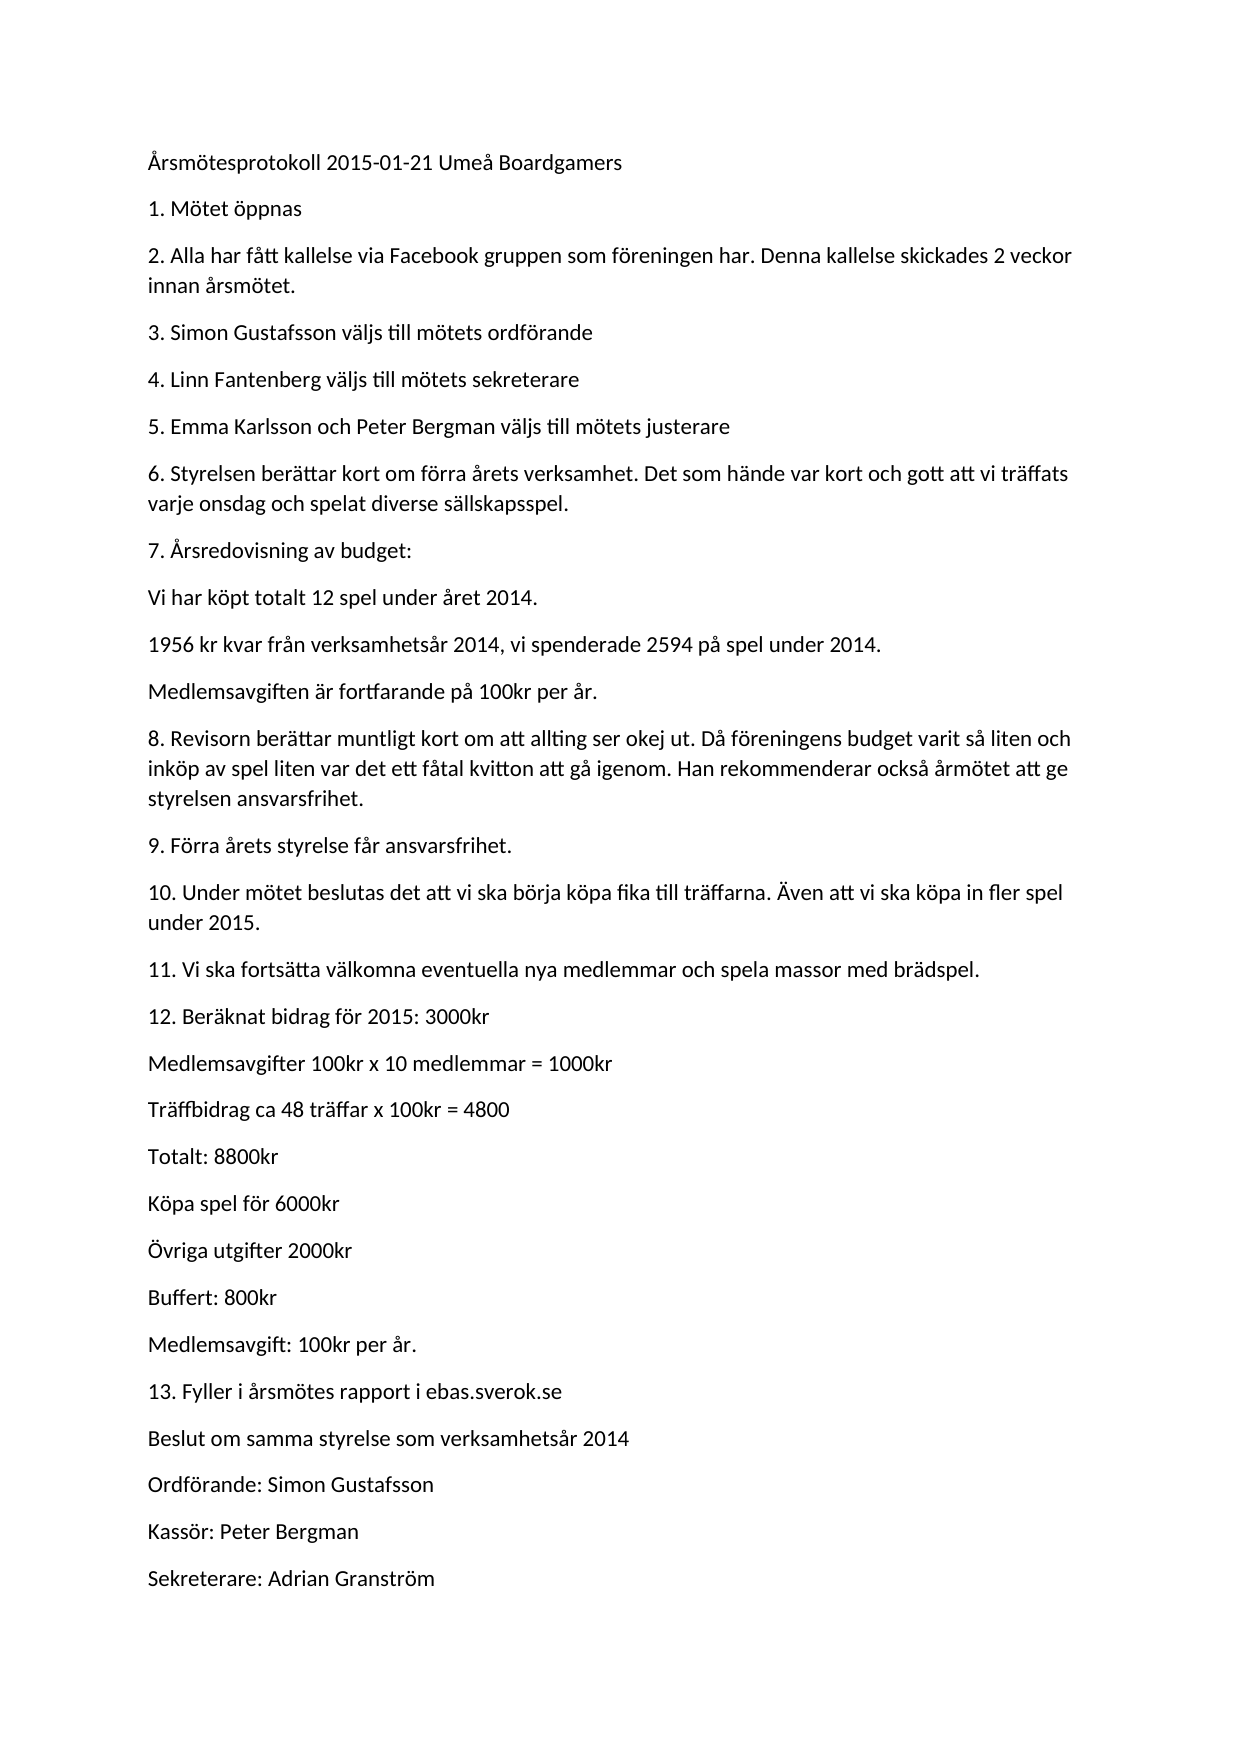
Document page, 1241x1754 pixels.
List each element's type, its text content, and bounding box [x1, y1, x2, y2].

text 5. Emma Karlsson och Peter Bergman väljs till mötets justerare [148, 412, 1093, 440]
text Ordförande: Simon Gustafsson [148, 1471, 1093, 1498]
text 6. Styrelsen berättar kort om förra årets verksamhet. Det som hände var kort och gott att vi träffats varje onsdag och spelat diverse sällskapsspel. [148, 459, 1093, 517]
text Årsmötesprotokoll 2015-01-21 Umeå Boardgamers [148, 148, 1093, 176]
text Köpa spel för 6000kr [148, 1189, 1093, 1217]
text 3. Simon Gustafsson väljs till mötets ordförande [148, 318, 1093, 346]
text 1. Mötet öppnas [148, 194, 1093, 222]
text 11. Vi ska fortsätta välkomna eventuella nya medlemmar och spela massor med brädspel. [148, 955, 1093, 983]
text 4. Linn Fantenberg väljs till mötets sekreterare [148, 365, 1093, 393]
text 13. Fyller i årsmötes rapport i ebas.sverok.se [148, 1377, 1093, 1405]
text Buffert: 800kr [148, 1283, 1093, 1311]
text Medlemsavgifter 100kr x 10 medlemmar = 1000kr [148, 1049, 1093, 1077]
text 1956 kr kvar från verksamhetsår 2014, vi spenderade 2594 på spel under 2014. [148, 630, 1093, 658]
text 7. Årsredovisning av budget: [148, 536, 1093, 564]
text Medlemsavgift: 100kr per år. [148, 1330, 1093, 1358]
text Träffbidrag ca 48 träffar x 100kr = 4800 [148, 1096, 1093, 1123]
text Beslut om samma styrelse som verksamhetsår 2014 [148, 1424, 1093, 1452]
text Sekreterare: Adrian Granström [148, 1564, 1093, 1592]
text 8. Revisorn berättar muntligt kort om att allting ser okej ut. Då föreningens budget varit så liten och inköp av spel liten var det ett fåtal kvitton att gå igenom. Han rekommenderar också årmötet att ge styrelsen ansvarsfrihet. [148, 724, 1093, 812]
text Totalt: 8800kr [148, 1142, 1093, 1170]
text 12. Beräknat bidrag för 2015: 3000kr [148, 1002, 1093, 1030]
text 9. Förra årets styrelse får ansvarsfrihet. [148, 831, 1093, 859]
text 10. Under mötet beslutas det att vi ska börja köpa fika till träffarna. Även att vi ska köpa in fler spel under 2015. [148, 878, 1093, 936]
text Vi har köpt totalt 12 spel under året 2014. [148, 583, 1093, 611]
text 2. Alla har fått kallelse via Facebook gruppen som föreningen har. Denna kallelse skickades 2 veckor innan årsmötet. [148, 241, 1093, 299]
text Medlemsavgiften är fortfarande på 100kr per år. [148, 677, 1093, 705]
text Kassör: Peter Bergman [148, 1517, 1093, 1545]
text Övriga utgifter 2000kr [148, 1236, 1093, 1264]
